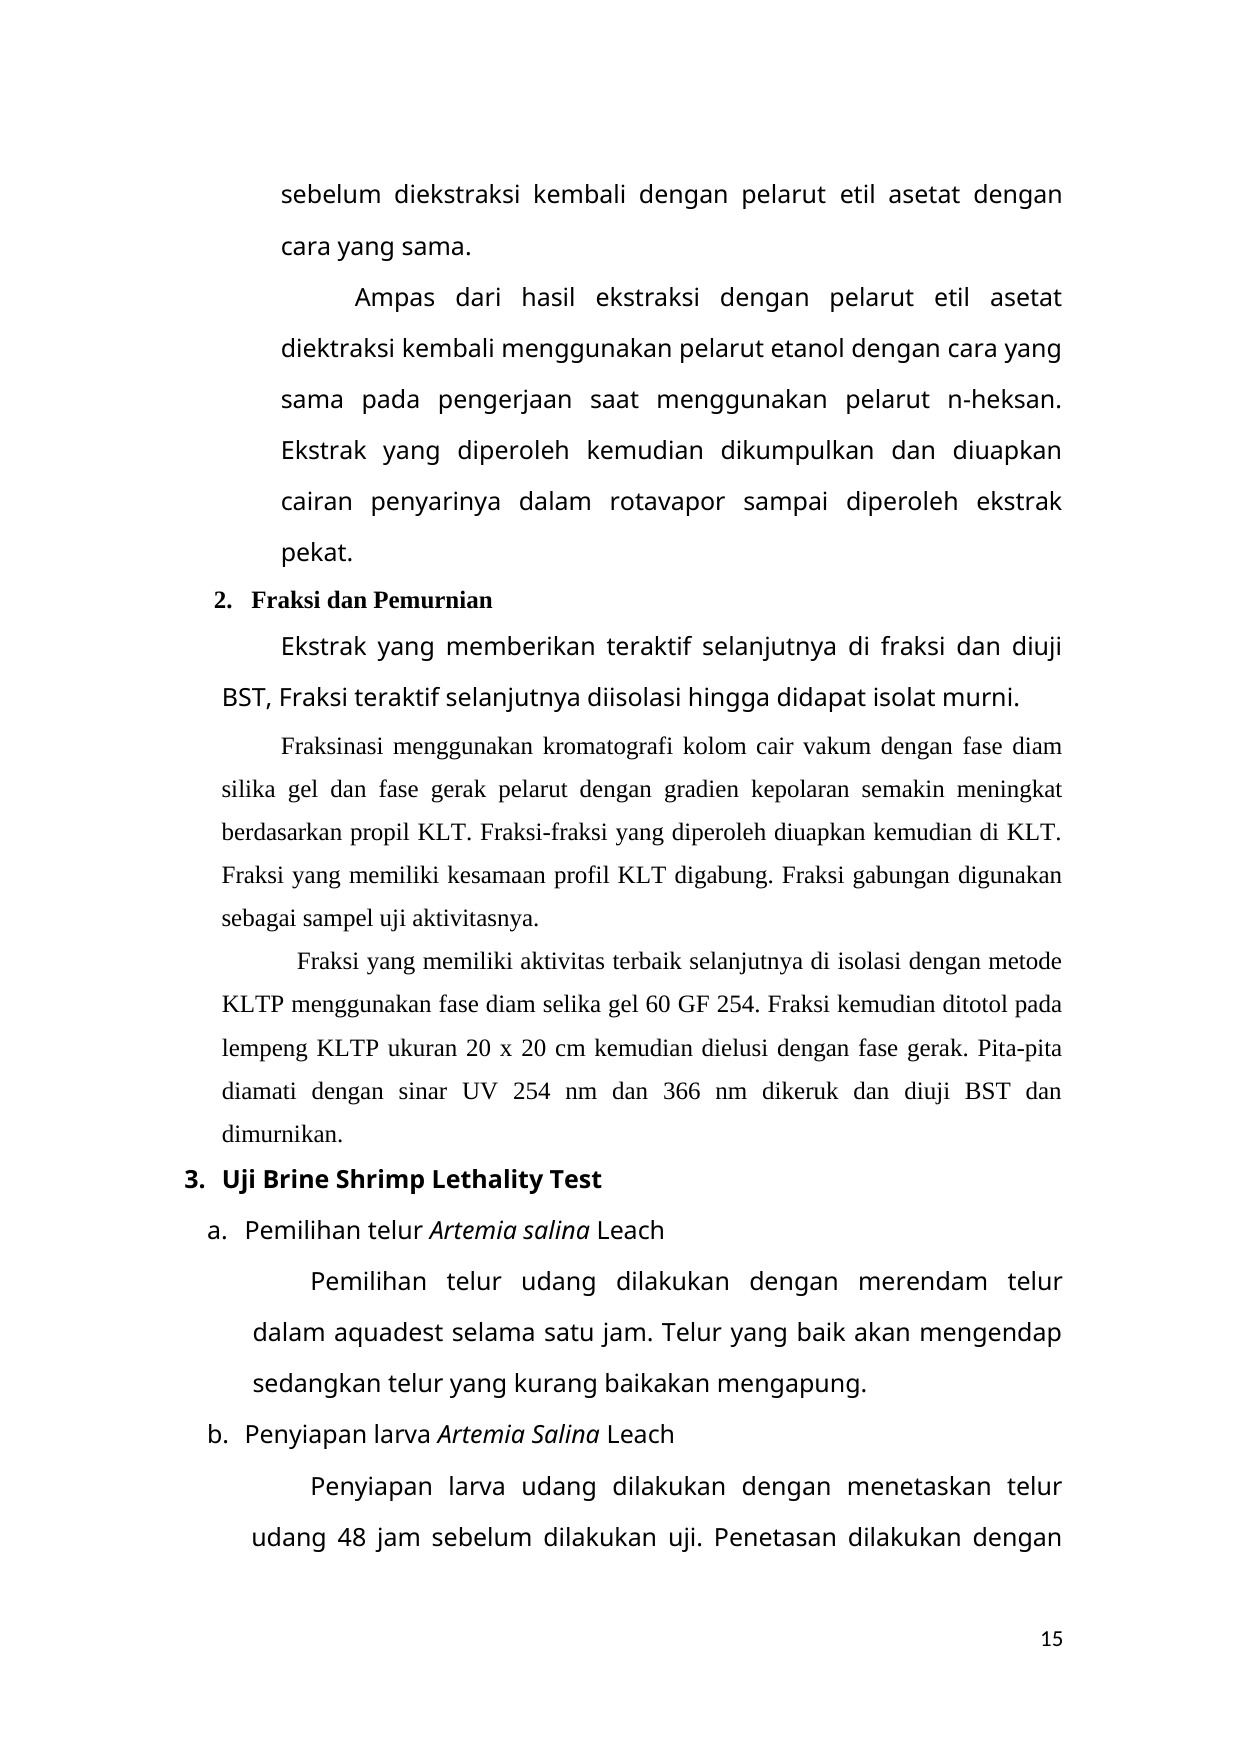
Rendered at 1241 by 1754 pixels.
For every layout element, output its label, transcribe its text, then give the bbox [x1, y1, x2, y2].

list Penyiapan larva Artemia Salina Leach [207, 1417, 1063, 1451]
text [281, 177, 1063, 262]
list Ekstrak yang memberikan teraktif selanjutnya di fraksi dan diuji BST, Fraksi teraktif selanjutnya diisolasi hingga didapat isolat murni. [222, 629, 1063, 714]
text Ampas dari hasil ekstraksi dengan pelarut etil asetat diektraksi kembali menggunakan pelarut etanol dengan cara yang sama pada pengerjaan saat menggunakan pelarut n-heksan. Ekstrak yang diperoleh kemudian dikumpulkan dan diuapkan cairan penyarinya dalam rotavapor sampai diperoleh ekstrak pekat. [281, 279, 1063, 568]
list Fraksi dan Pemurnian [213, 586, 1063, 614]
list Fraksinasi menggunakan kromatografi kolom cair vakum dengan fase diam silika gel dan fase gerak pelarut dengan gradien kepolaran semakin meningkat berdasarkan propil KLT. Fraksi-fraksi yang diperoleh diuapkan kemudian di KLT. Fraksi yang memiliki kesamaan profil KLT digabung. Fraksi gabungan digunakan sebagai sampel uji aktivitasnya. [221, 731, 1063, 932]
text Fraksi yang memiliki aktivitas terbaik selanjutnya di isolasi dengan metode KLTP menggunakan fase diam selika gel 60 GF 254. Fraksi kemudian ditotol pada lempeng KLTP ukuran 20 x 20 cm kemudian dielusi dengan fase gerak. Pita-pita diamati dengan sinar UV 254 nm dan 366 nm dikeruk dan diuji BST dan dimurnikan. [222, 946, 1063, 1148]
list Pemilihan telur Artemia salina Leach [207, 1213, 1063, 1247]
text Pemilihan telur udang dilakukan dengan merendam telur dalam aquadest selama satu jam. Telur yang baik akan mengendap sedangkan telur yang kurang baikakan mengapung. [252, 1264, 1063, 1400]
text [251, 1468, 1063, 1553]
list Uji Brine Shrimp Lethality Test [184, 1162, 1063, 1196]
